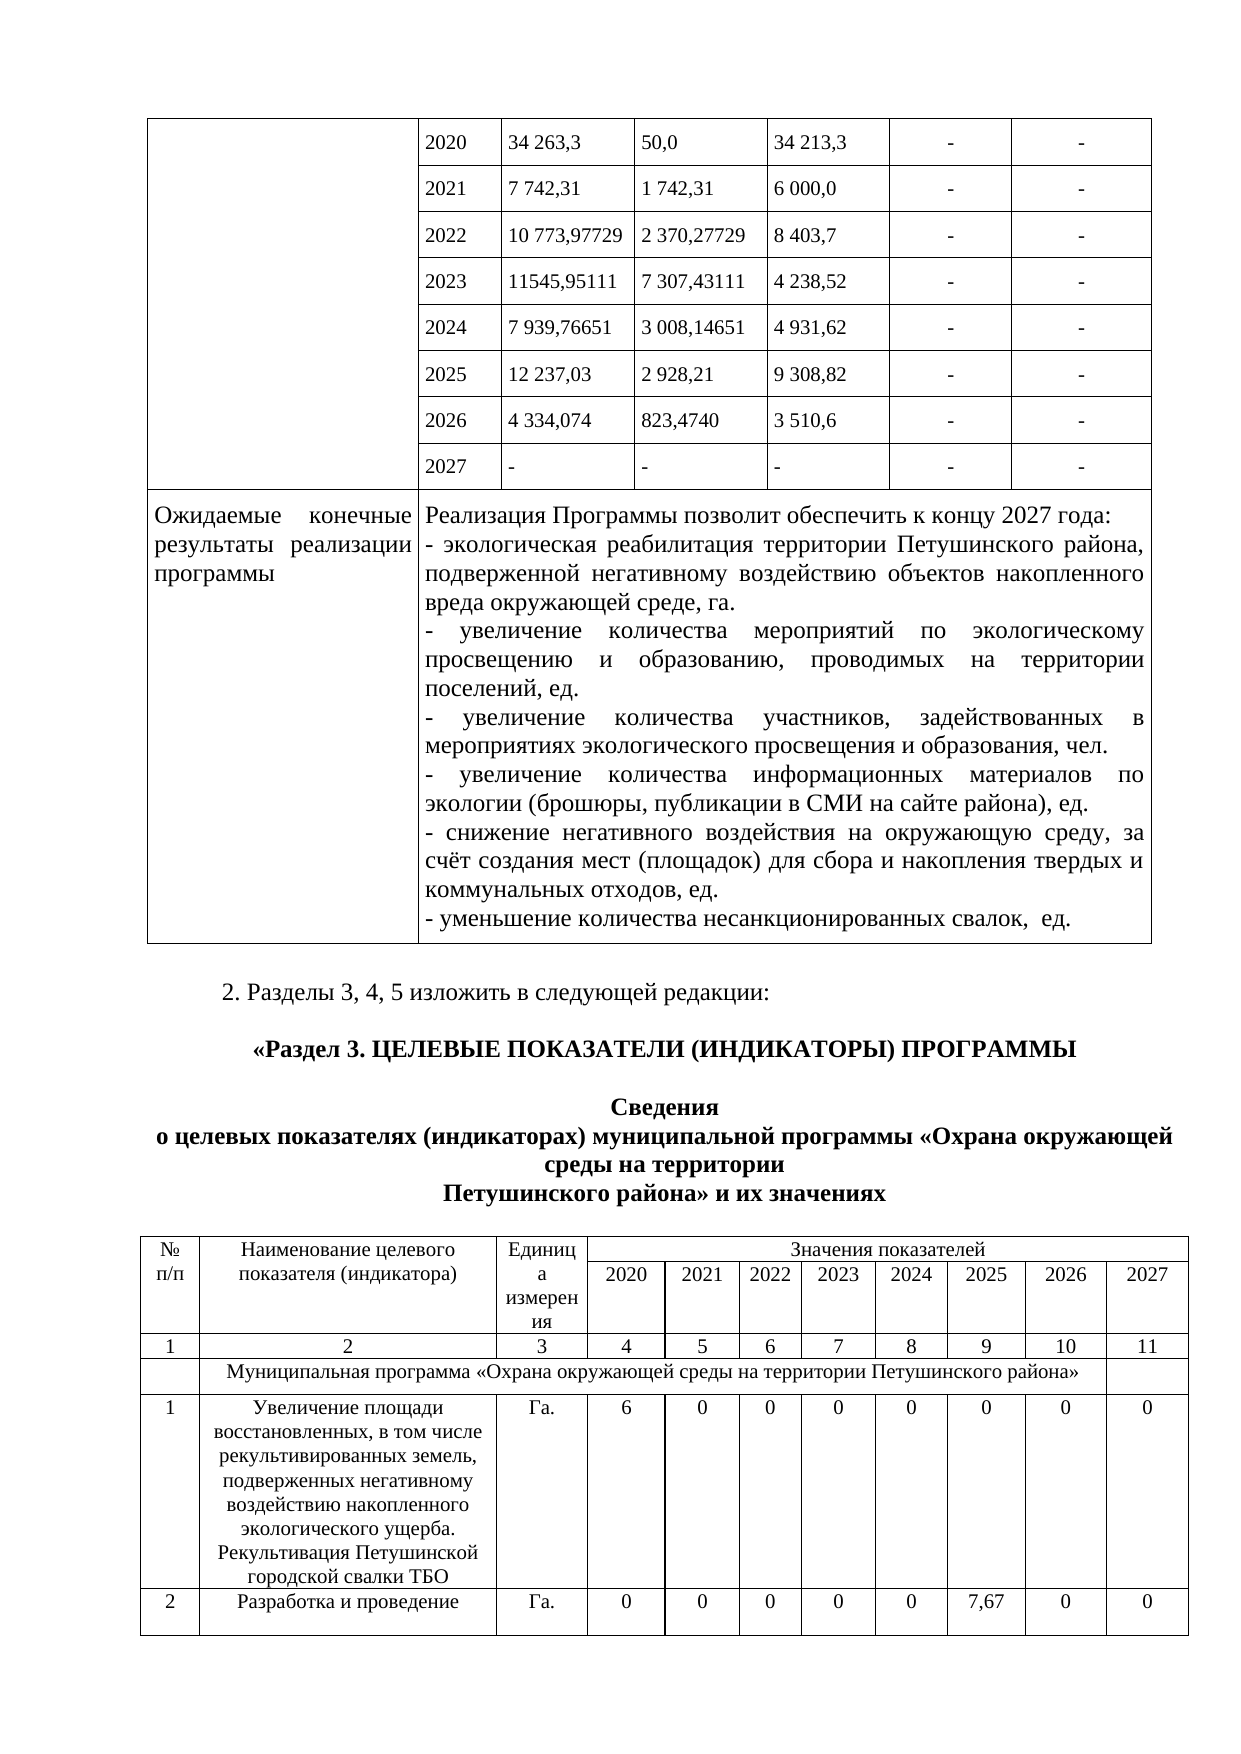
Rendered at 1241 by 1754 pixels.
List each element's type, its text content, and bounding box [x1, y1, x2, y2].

table_cell [1107, 1359, 1188, 1394]
table_cell 2 928,21 [635, 351, 767, 396]
table_cell 0 [740, 1589, 801, 1635]
text Петушинского района» и их значениях [148, 1178, 1181, 1207]
table_cell 0 [666, 1589, 739, 1635]
text 2. Разделы 3, 4, 5 изложить в следующей редакции: [148, 977, 1181, 1006]
table_cell 4 [588, 1334, 664, 1358]
table_cell 10 773,97729 [502, 212, 634, 257]
table_header № п/п [141, 1237, 199, 1333]
table_cell 6 [740, 1334, 801, 1358]
table_cell 2020 [419, 119, 501, 164]
table_cell 7 [802, 1334, 875, 1358]
table_cell Ожидаемые конечные результаты реализации программы [148, 490, 418, 942]
table_cell 7 307,43111 [635, 258, 767, 303]
table_cell 2 [200, 1334, 496, 1358]
table_cell 2023 [419, 258, 501, 303]
table_cell - [890, 305, 1011, 350]
table_cell 11545,95111 [502, 258, 634, 303]
table_cell 34 263,3 [502, 119, 634, 164]
table_header Единица измерения [497, 1237, 587, 1333]
table_cell 1 [141, 1334, 199, 1358]
table_cell 7,67 [948, 1589, 1025, 1635]
text Сведения [148, 1092, 1181, 1121]
table_cell - [1012, 258, 1151, 303]
table_cell 2021 [419, 166, 501, 211]
table_cell Реализация Программы позволит обеспечить к концу 2027 года: - экологическая реабилитация территории Петушинского района, подверженной негативному воздействию объектов накопленного вреда окружающей среде, га. - увеличение количества мероприятий по экологическому просвещению и образованию, проводимых на территории поселений, ед. - увеличение количества участников, задействованных в мероприятиях экологического просвещения и образования, чел. - увеличение количества информационных материалов по экологии (брошюры, публикации в СМИ на сайте района), ед. - снижение негативного воздействия на окружающую среду, за счёт создания мест (площадок) для сбора и накопления твердых и коммунальных отходов, ед. - уменьшение количества несанкционированных свалок, ед. [419, 490, 1151, 942]
table_cell 0 [1026, 1589, 1106, 1635]
table_cell 2026 [1026, 1262, 1106, 1333]
table_cell 1 742,31 [635, 166, 767, 211]
table_cell 3 008,14651 [635, 305, 767, 350]
table_cell 0 [876, 1395, 947, 1588]
table_cell Га. [497, 1589, 587, 1635]
table_cell 5 [666, 1334, 739, 1358]
table_cell - [635, 444, 767, 489]
table_cell 9 308,82 [768, 351, 889, 396]
table_cell - [890, 397, 1011, 443]
table_cell - [890, 444, 1011, 489]
table_cell Га. [497, 1395, 587, 1588]
table_cell 0 [588, 1589, 664, 1635]
table_cell 6 [588, 1395, 664, 1588]
table_cell - [890, 351, 1011, 396]
table_cell - [1012, 444, 1151, 489]
table_cell 2023 [802, 1262, 875, 1333]
table_cell - [890, 212, 1011, 257]
table_cell 1 [141, 1395, 199, 1588]
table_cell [200, 1589, 496, 1635]
table_cell 2 370,27729 [635, 212, 767, 257]
table_cell 2027 [419, 444, 501, 489]
table_cell 3 [497, 1334, 587, 1358]
table_header Наименование целевого показателя (индикатора) [200, 1237, 496, 1333]
table_header Значения показателей [588, 1237, 1188, 1261]
table_cell 4 334,074 [502, 397, 634, 443]
table_cell 2024 [876, 1262, 947, 1333]
table_cell 34 213,3 [768, 119, 889, 164]
table_cell - [768, 444, 889, 489]
table_cell 12 237,03 [502, 351, 634, 396]
table_cell 0 [666, 1395, 739, 1588]
table_cell - [1012, 305, 1151, 350]
table_cell 2022 [740, 1262, 801, 1333]
table_cell - [1012, 397, 1151, 443]
table_cell 2024 [419, 305, 501, 350]
table_cell 7 939,76651 [502, 305, 634, 350]
table_cell 10 [1026, 1334, 1106, 1358]
table_cell 3 510,6 [768, 397, 889, 443]
table_cell 50,0 [635, 119, 767, 164]
table_cell 4 931,62 [768, 305, 889, 350]
table_cell 0 [1026, 1395, 1106, 1588]
text «Раздел 3. ЦЕЛЕВЫЕ ПОКАЗАТЕЛИ (ИНДИКАТОРЫ) ПРОГРАММЫ [148, 1034, 1181, 1063]
table_cell 2026 [419, 397, 501, 443]
text о целевых показателях (индикаторах) муниципальной программы «Охрана окружающей среды на территории [148, 1121, 1181, 1178]
table_cell 2021 [666, 1262, 739, 1333]
table_cell 2025 [419, 351, 501, 396]
table_cell - [1012, 119, 1151, 164]
table_cell 2020 [588, 1262, 664, 1333]
table_cell 823,4740 [635, 397, 767, 443]
table_cell 9 [948, 1334, 1025, 1358]
table_cell 7 742,31 [502, 166, 634, 211]
table_cell 11 [1107, 1334, 1188, 1358]
table_cell 0 [948, 1395, 1025, 1588]
table_cell - [890, 166, 1011, 211]
table_cell 8 [876, 1334, 947, 1358]
table_cell - [502, 444, 634, 489]
table_cell Муниципальная программа «Охрана окружающей среды на территории Петушинского района» [200, 1359, 1106, 1394]
table_cell 0 [1107, 1395, 1188, 1588]
table_cell 8 403,7 [768, 212, 889, 257]
table_cell 0 [740, 1395, 801, 1588]
table_cell 2025 [948, 1262, 1025, 1333]
table_cell - [1012, 166, 1151, 211]
table_cell 2027 [1107, 1262, 1188, 1333]
table_cell Увеличение площади восстановленных, в том числе рекультивированных земель, подверженных негативному воздействию накопленного экологического ущерба. Рекультивация Петушинской городской свалки ТБО [200, 1395, 496, 1588]
table_cell 0 [1107, 1589, 1188, 1635]
table_cell 0 [802, 1589, 875, 1635]
table_cell 2 [141, 1589, 199, 1635]
table_cell - [890, 258, 1011, 303]
table_cell 2022 [419, 212, 501, 257]
table_cell 4 238,52 [768, 258, 889, 303]
table_cell - [1012, 351, 1151, 396]
table_cell 6 000,0 [768, 166, 889, 211]
table_cell [141, 1359, 199, 1394]
table_cell - [890, 119, 1011, 164]
table_cell 0 [802, 1395, 875, 1588]
table_cell - [1012, 212, 1151, 257]
table_cell 0 [876, 1589, 947, 1635]
